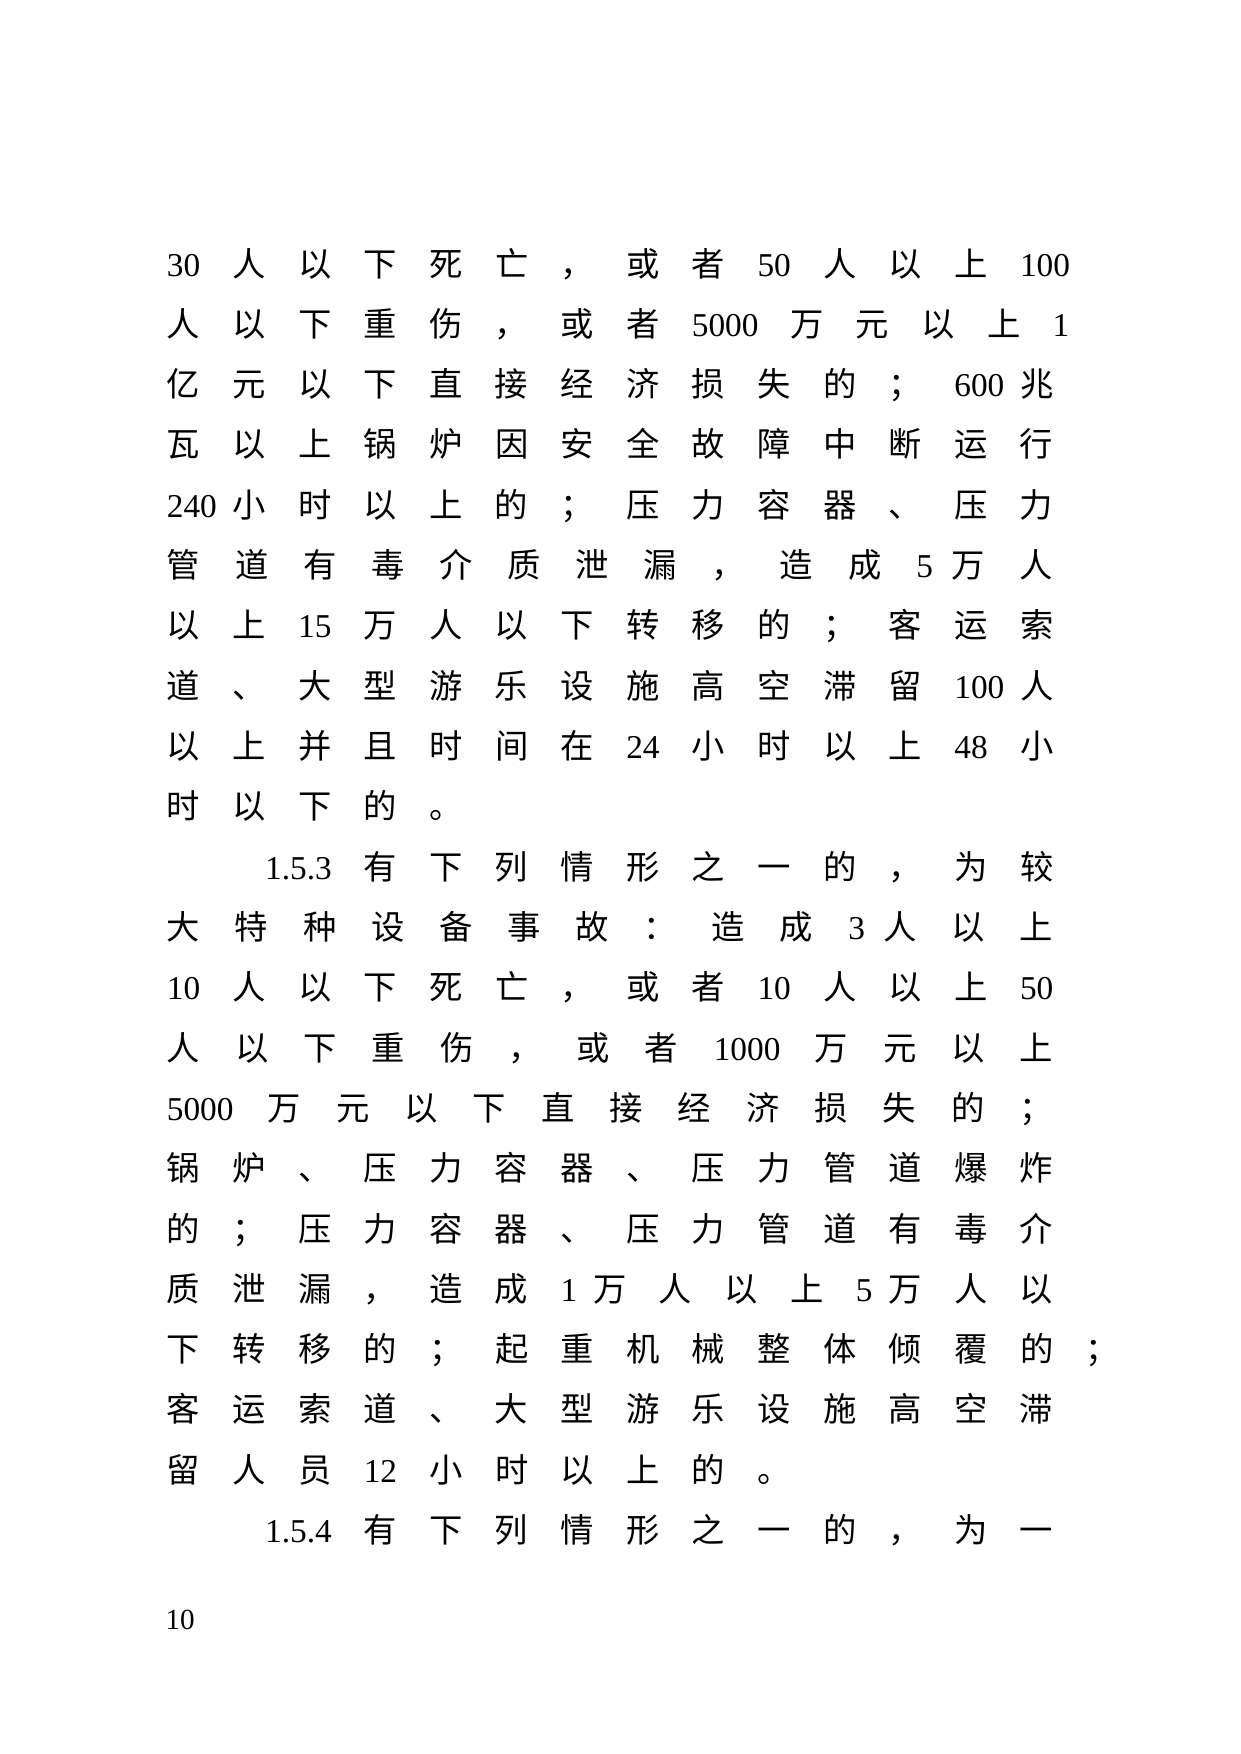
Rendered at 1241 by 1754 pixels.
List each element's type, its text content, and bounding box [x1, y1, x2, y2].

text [167, 231, 1085, 834]
text 1.5.3 有下列情形之一的，为较大特种设备事故：造成3人以上10人以下死亡，或者10人以上50人以下重伤，或者1000万元以上5000万元以下直接经济损失的；锅炉、压力容器、压力管道爆炸的；压力容器、压力管道有毒介质泄漏，造成1万人以上5万人以下转移的；起重机械整体倾覆的；客运索道、大型游乐设施高空滞留人员12小时以上的。 [167, 834, 1085, 1498]
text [167, 1498, 1085, 1558]
